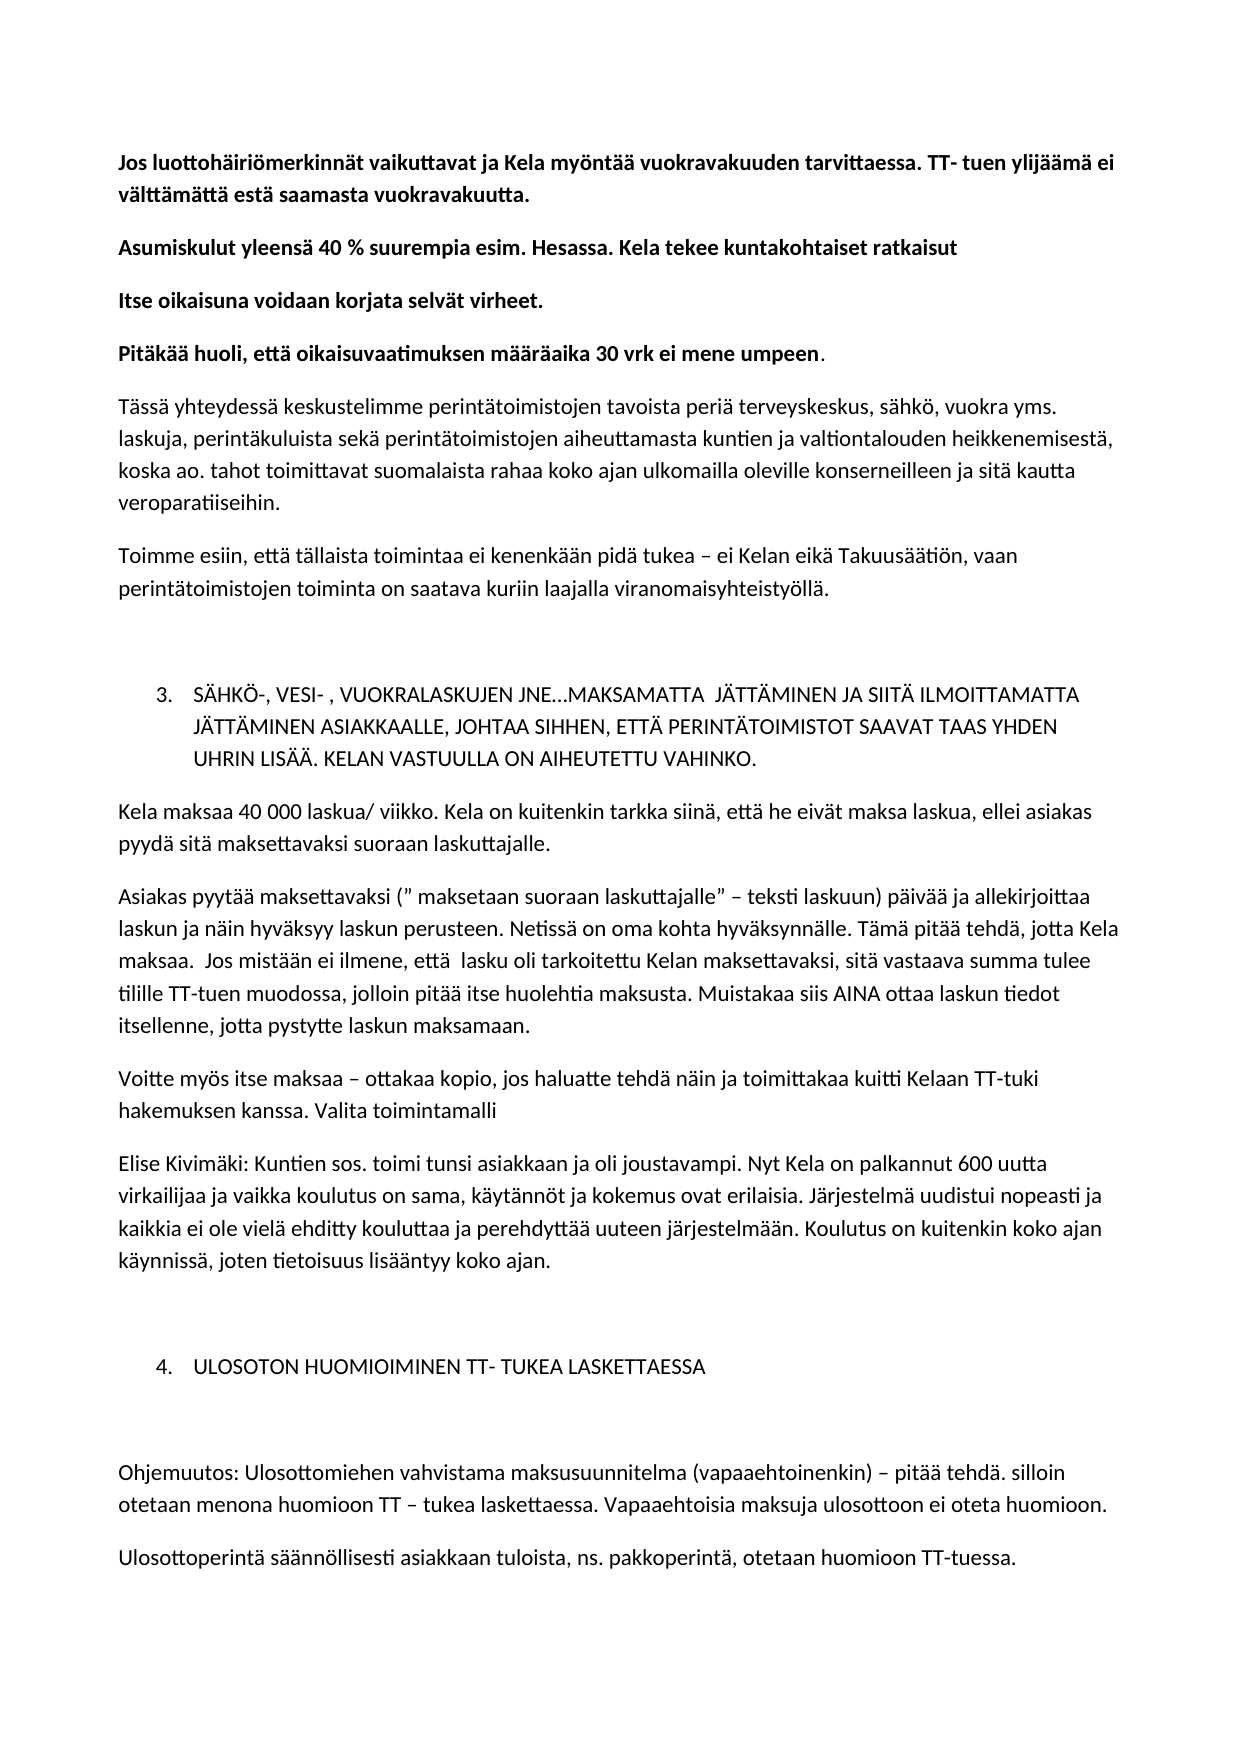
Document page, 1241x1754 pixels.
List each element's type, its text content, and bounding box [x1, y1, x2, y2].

text Ohjemuutos: Ulosottomiehen vahvistama maksusuunnitelma (vapaaehtoinenkin) – pitää tehdä. silloin otetaan menona huomioon TT – tukea laskettaessa. Vapaaehtoisia maksuja ulosottoon ei oteta huomioon. [118, 1458, 1122, 1518]
text Asumiskulut yleensä 40 % suurempia esim. Hesassa. Kela tekee kuntakohtaiset ratkaisut [118, 233, 1122, 261]
text Asiakas pyytää maksettavaksi (” maksetaan suoraan laskuttajalle” – teksti laskuun) päivää ja allekirjoittaa laskun ja näin hyväksyy laskun perusteen. Netissä on oma kohta hyväksynnälle. Tämä pitää tehdä, jotta Kela maksaa. Jos mistään ei ilmene, että lasku oli tarkoitettu Kelan maksettavaksi, sitä vastaava summa tulee tilille TT-tuen muodossa, jolloin pitää itse huolehtia maksusta. Muistakaa siis AINA ottaa laskun tiedot itsellenne, jotta pystytte laskun maksamaan. [118, 882, 1122, 1039]
list ULOSOTON HUOMIOIMINEN TT- TUKEA LASKETTAESSA [156, 1352, 1122, 1380]
text Kela maksaa 40 000 laskua/ viikko. Kela on kuitenkin tarkka siinä, että he eivät maksa laskua, ellei asiakas pyydä sitä maksettavaksi suoraan laskuttajalle. [118, 797, 1122, 857]
text Tässä yhteydessä keskustelimme perintätoimistojen tavoista periä terveyskeskus, sähkö, vuokra yms. laskuja, perintäkuluista sekä perintätoimistojen aiheuttamasta kuntien ja valtiontalouden heikkenemisestä, koska ao. tahot toimittavat suomalaista rahaa koko ajan ulkomailla oleville konserneilleen ja sitä kautta veroparatiiseihin. [118, 392, 1122, 516]
text Toimme esiin, että tällaista toimintaa ei kenenkään pidä tukea – ei Kelan eikä Takuusäätiön, vaan perintätoimistojen toiminta on saatava kuriin laajalla viranomaisyhteistyöllä. [118, 541, 1122, 602]
text Jos luottohäiriömerkinnät vaikuttavat ja Kela myöntää vuokravakuuden tarvittaessa. TT- tuen ylijäämä ei välttämättä estä saamasta vuokravakuutta. [118, 148, 1122, 208]
text Pitäkää huoli, että oikaisuvaatimuksen määräaika 30 vrk ei mene umpeen. [118, 339, 1122, 367]
text Voitte myös itse maksaa – ottakaa kopio, jos haluatte tehdä näin ja toimittakaa kuitti Kelaan TT-tuki hakemuksen kanssa. Valita toimintamalli [118, 1064, 1122, 1124]
text Elise Kivimäki: Kuntien sos. toimi tunsi asiakkaan ja oli joustavampi. Nyt Kela on palkannut 600 uutta virkailijaa ja vaikka koulutus on sama, käytännöt ja kokemus ovat erilaisia. Järjestelmä uudistui nopeasti ja kaikkia ei ole vielä ehditty kouluttaa ja perehdyttää uuteen järjestelmään. Koulutus on kuitenkin koko ajan käynnissä, joten tietoisuus lisääntyy koko ajan. [118, 1149, 1122, 1274]
text Ulosottoperintä säännöllisesti asiakkaan tuloista, ns. pakkoperintä, otetaan huomioon TT-tuessa. [118, 1543, 1122, 1571]
text Itse oikaisuna voidaan korjata selvät virheet. [118, 286, 1122, 314]
list SÄHKÖ-, VESI- , VUOKRALASKUJEN JNE…MAKSAMATTA JÄTTÄMINEN JA SIITÄ ILMOITTAMATTA JÄTTÄMINEN ASIAKKAALLE, JOHTAA SIHHEN, ETTÄ PERINTÄTOIMISTOT SAAVAT TAAS YHDEN UHRIN LISÄÄ. KELAN VASTUULLA ON AIHEUTETTU VAHINKO. [156, 680, 1122, 772]
